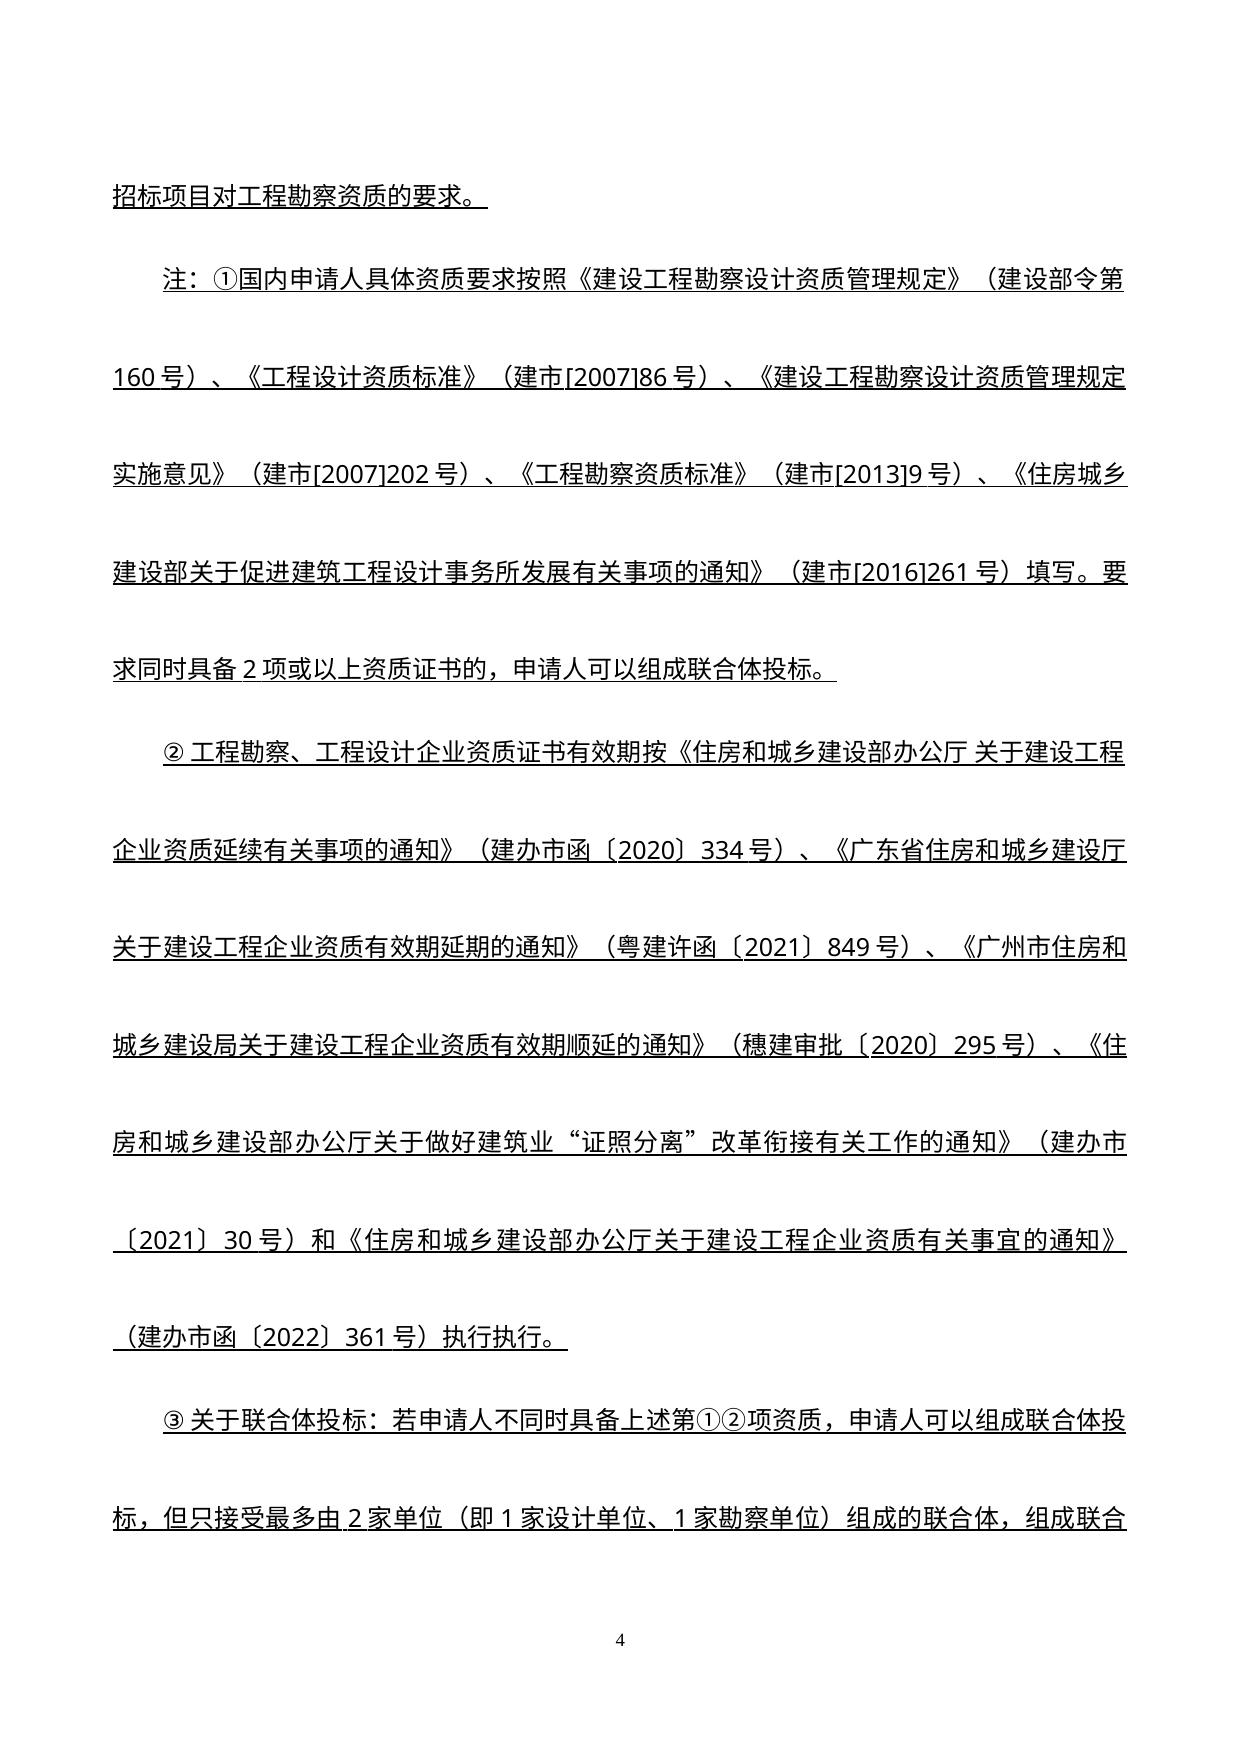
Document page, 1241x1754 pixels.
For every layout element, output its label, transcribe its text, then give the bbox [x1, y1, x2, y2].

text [112, 1386, 1128, 1549]
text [112, 162, 1128, 227]
text 注：①国内申请人具体资质要求按照《建设工程勘察设计资质管理规定》（建设部令第160号）、《工程设计资质标准》（建市[2007]86号）、《建设工程勘察设计资质管理规定实施意见》（建市[2007]202号）、《工程勘察资质标准》（建市[2013]9号）、《住房城乡建设部关于促进建筑工程设计事务所发展有关事项的通知》（建市[2016]261号）填写。要求同时具备2项或以上资质证书的，申请人可以组成联合体投标。 [112, 584, 1128, 700]
text 注：①国内申请人具体资质要求按照《建设工程勘察设计资质管理规定》（建设部令第160号）、《工程设计资质标准》（建市[2007]86号）、《建设工程勘察设计资质管理规定实施意见》（建市[2007]202号）、《工程勘察资质标准》（建市[2013]9号）、《住房城乡建设部关于促进建筑工程设计事务所发展有关事项的通知》（建市[2016]261号）填写。要求同时具备2项或以上资质证书的，申请人可以组成联合体投标。 [112, 245, 1128, 486]
text ②工程勘察、工程设计企业资质证书有效期按《住房和城乡建设部办公厅 关于建设工程企业资质延续有关事项的通知》（建办市函〔2020〕334号）、《广东省住房和城乡建设厅关于建设工程企业资质有效期延期的通知》（粤建许函〔2021〕849号）、《广州市住房和城乡建设局关于建设工程企业资质有效期顺延的通知》（穗建审批〔2020〕295号）、《住房和城乡建设部办公厅关于做好建筑业“证照分离”改革衔接有关工作的通知》（建办市〔2021〕30号）和《住房和城乡建设部办公厅关于建设工程企业资质有关事宜的通知》（建办市函〔2022〕361号）执行执行。 [112, 718, 1128, 1368]
text 注：①国内申请人具体资质要求按照《建设工程勘察设计资质管理规定》（建设部令第160号）、《工程设计资质标准》（建市[2007]86号）、《建设工程勘察设计资质管理规定实施意见》（建市[2007]202号）、《工程勘察资质标准》（建市[2013]9号）、《住房城乡建设部关于促进建筑工程设计事务所发展有关事项的通知》（建市[2016]261号）填写。要求同时具备2项或以上资质证书的，申请人可以组成联合体投标。 [112, 487, 1128, 583]
